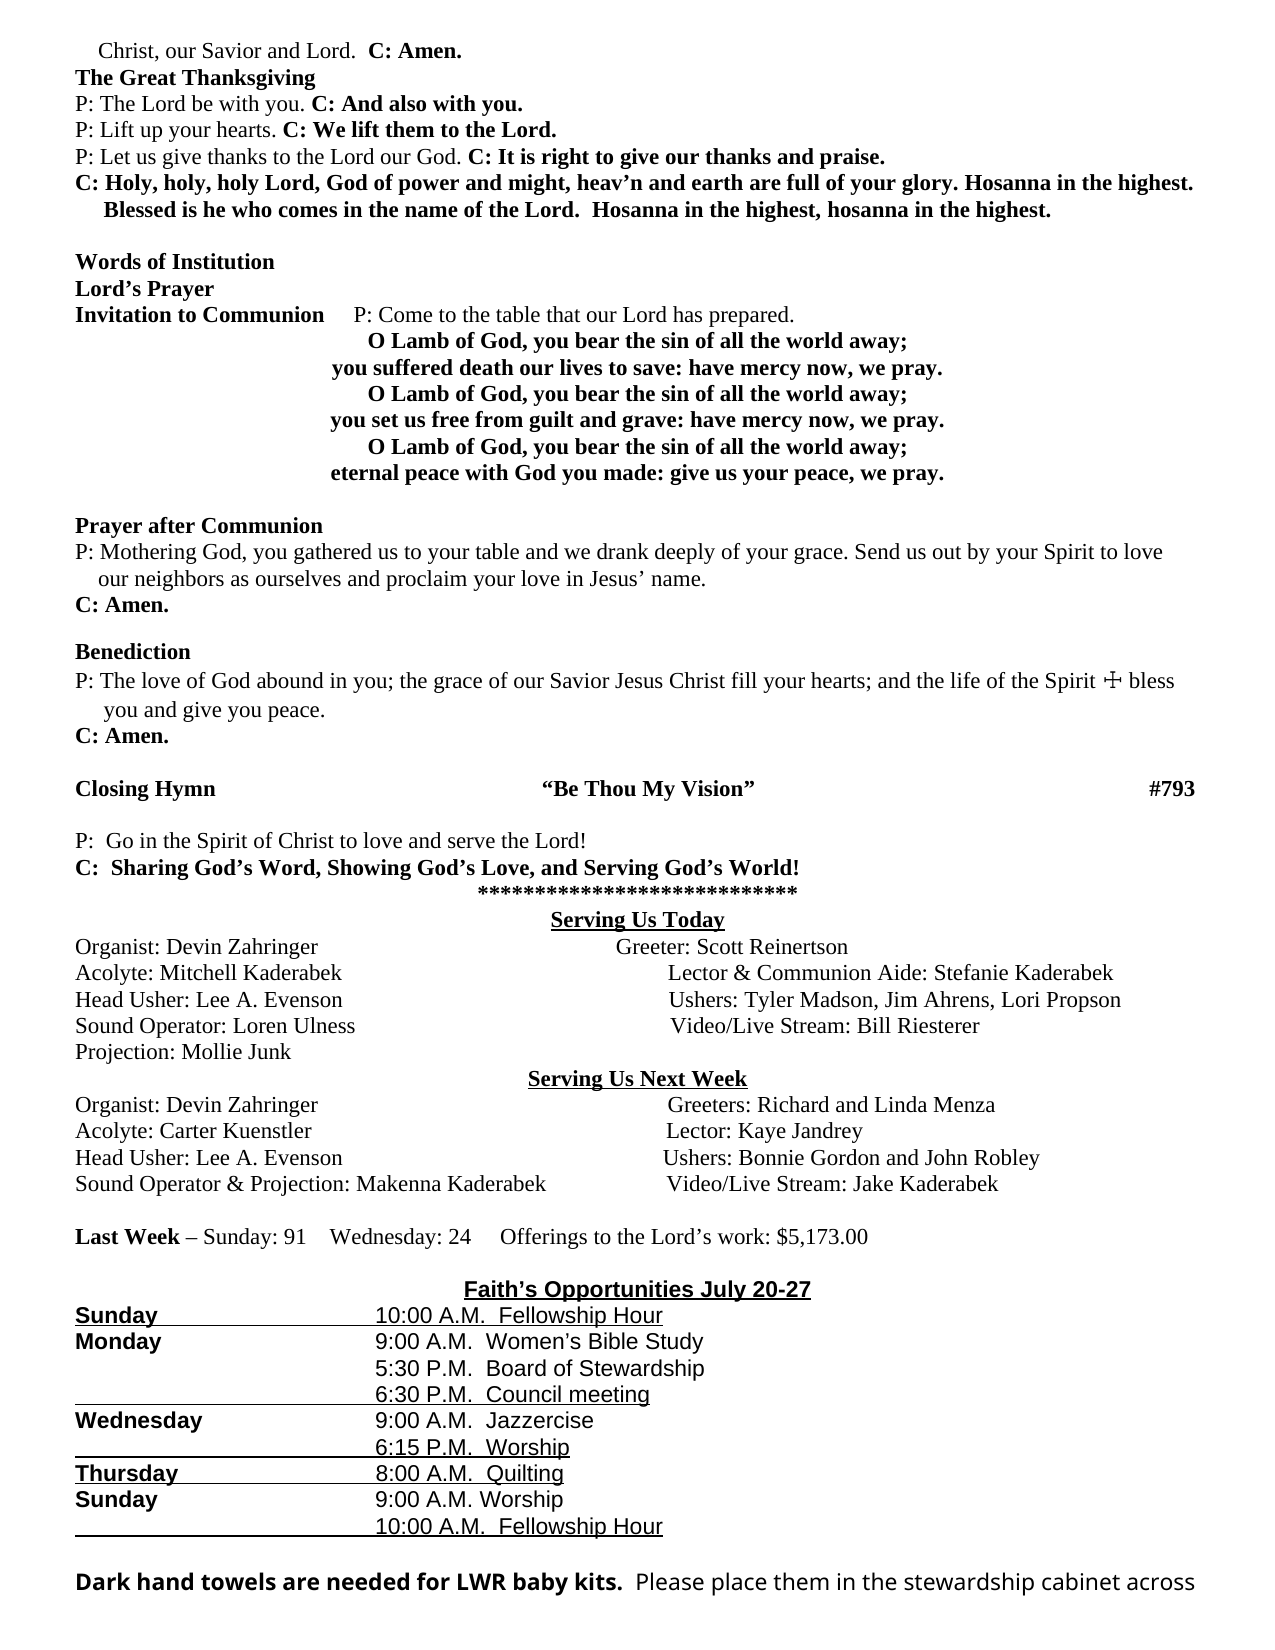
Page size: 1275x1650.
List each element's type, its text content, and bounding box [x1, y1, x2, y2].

text O Lamb of God, you bear the sin of all the world away; [75, 327, 1200, 354]
text P: Let us give thanks to the Lord our God. C: It is right to give our thanks and praise. [75, 143, 1200, 169]
text you suffered death our lives to save: have mercy now, we pray. [75, 354, 1200, 380]
text you and give you peace. [75, 696, 1200, 722]
subtitle Benediction [75, 638, 1200, 664]
text Sunday 10:00 A.M. Fellowship Hour [75, 1302, 1200, 1328]
text Sound Operator: Loren Ulness Video/Live Stream: Bill Riesterer [75, 1012, 1200, 1038]
text P: Lift up your hearts. C: We lift them to the Lord. [75, 117, 1200, 143]
text Prayer after Communion [75, 512, 1200, 538]
text P: The Lord be with you. C: And also with you. [75, 90, 1200, 117]
text Organist: Devin Zahringer Greeters: Richard and Linda Menza [75, 1091, 1200, 1117]
text you set us free from guilt and grave: have mercy now, we pray. [75, 406, 1200, 433]
text Head Usher: Lee A. Evenson Ushers: Tyler Madson, Jim Ahrens, Lori Propson [75, 986, 1200, 1012]
text 10:00 A.M. Fellowship Hour [75, 1513, 1200, 1539]
text Wednesday 9:00 A.M. Jazzercise [75, 1407, 1200, 1434]
text Lord’s Prayer [75, 275, 1200, 301]
text 5:30 P.M. Board of Stewardship [75, 1354, 1200, 1381]
text Faith’s Opportunities July 20-27 [75, 1276, 1200, 1302]
text O Lamb of God, you bear the sin of all the world away; [75, 433, 1200, 459]
text O Lamb of God, you bear the sin of all the world away; [75, 380, 1200, 406]
text C: Holy, holy, holy Lord, God of power and might, heav’n and earth are full of your glory. Hosanna in the highest. [75, 169, 1200, 196]
text Christ, our Savior and Lord. C: Amen. [75, 37, 1200, 64]
text our neighbors as ourselves and proclaim your love in Jesus’ name. [75, 564, 1200, 591]
text C: Amen. [75, 591, 1200, 617]
text Acolyte: Carter Kuenstler Lector: Kaye Jandrey [75, 1117, 1200, 1144]
text Monday 9:00 A.M. Women’s Bible Study [75, 1328, 1200, 1354]
text Organist: Devin Zahringer Greeter: Scott Reinertson [75, 933, 1200, 959]
text Head Usher: Lee A. Evenson Ushers: Bonnie Gordon and John Robley [75, 1144, 1200, 1170]
text Acolyte: Mitchell Kaderabek Lector & Communion Aide: Stefanie Kaderabek [75, 959, 1200, 986]
text The Great Thanksgiving [75, 64, 1200, 90]
text P: The love of God abound in you; the grace of our Savior Jesus Christ fill your hearts; and the life of the Spirit ☩ bless [75, 664, 1200, 696]
text P: Go in the Spirit of Christ to love and serve the Lord! [75, 827, 1200, 854]
text Thursday 8:00 A.M. Quilting [75, 1460, 1200, 1486]
text Sound Operator & Projection: Makenna Kaderabek Video/Live Stream: Jake Kaderabek [75, 1170, 1200, 1196]
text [75, 1565, 1200, 1597]
text **************************** [75, 880, 1200, 907]
text Closing Hymn “Be Thou My Vision” #793 [75, 775, 1200, 801]
text Serving Us Today [75, 907, 1200, 933]
text C: Amen. [75, 722, 1200, 748]
text P: Mothering God, you gathered us to your table and we drank deeply of your grace. Send us out by your Spirit to love [75, 538, 1200, 564]
text Words of Institution [75, 248, 1200, 275]
text Last Week – Sunday: 91 Wednesday: 24 Offerings to the Lord’s work: $5,173.00 [75, 1223, 1200, 1249]
text Projection: Mollie Junk [75, 1038, 1200, 1065]
text Serving Us Next Week [75, 1065, 1200, 1091]
text Invitation to Communion P: Come to the table that our Lord has prepared. [75, 301, 1200, 327]
text eternal peace with God you made: give us your peace, we pray. [75, 459, 1200, 486]
text 6:30 P.M. Council meeting [75, 1381, 1200, 1407]
text Blessed is he who comes in the name of the Lord. Hosanna in the highest, hosanna in the highest. [75, 196, 1200, 222]
text C: Sharing God’s Word, Showing God’s Love, and Serving God’s World! [75, 854, 1200, 880]
text Sunday 9:00 A.M. Worship [75, 1486, 1200, 1513]
text 6:15 P.M. Worship [75, 1434, 1200, 1460]
